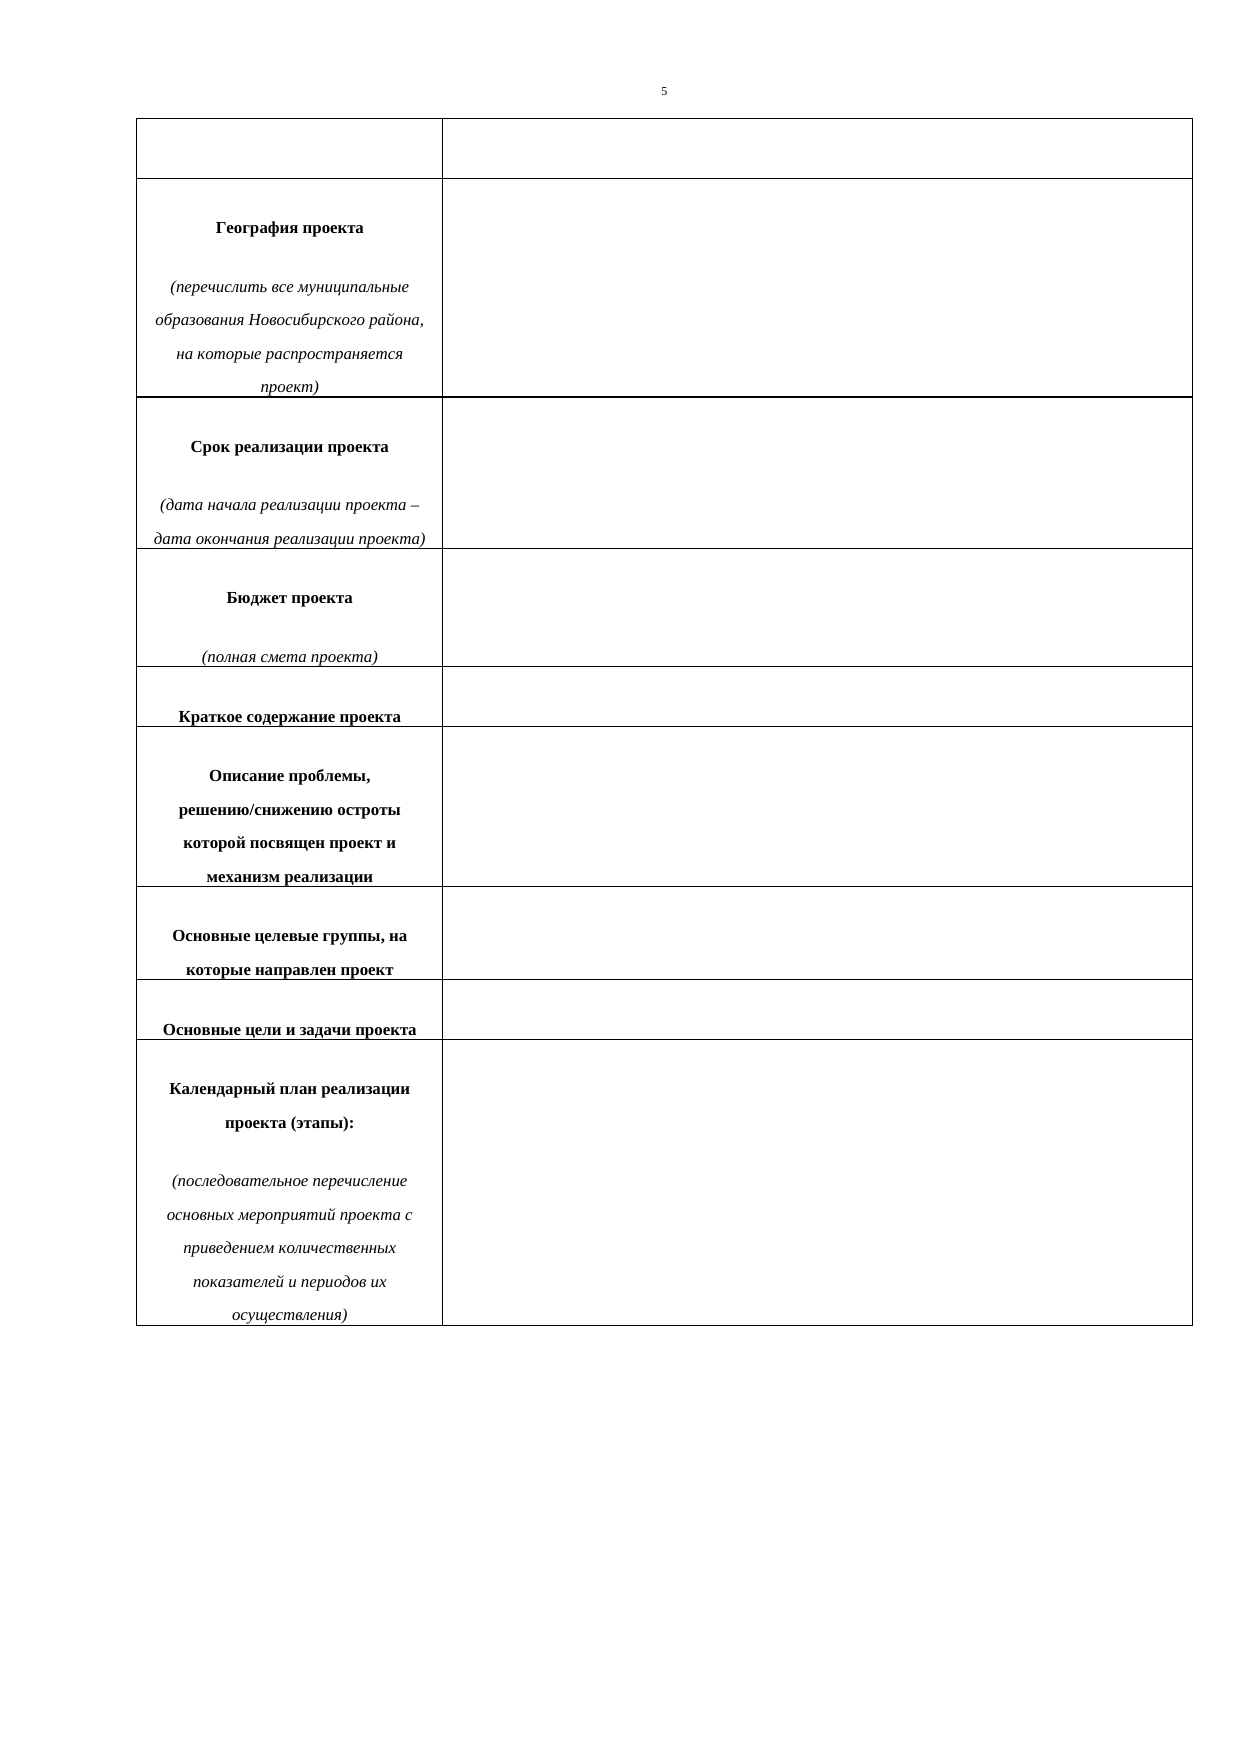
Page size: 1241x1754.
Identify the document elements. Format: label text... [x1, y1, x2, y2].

table_cell [443, 727, 1192, 886]
table_cell Календарный план реализации проекта (этапы): (последовательное перечисление основных мероприятий проекта с приведением количественных показателей и периодов их осуществления) [137, 1040, 442, 1324]
table_cell Бюджет проекта (полная смета проекта) [137, 549, 442, 666]
table_cell География проекта (перечислить все муниципальные образования Новосибирского района, на которые распространяется проект) [137, 179, 442, 396]
table_cell [443, 1040, 1192, 1324]
table_cell Краткое содержание проекта [137, 667, 442, 726]
table_cell [443, 887, 1192, 979]
table_cell Основные целевые группы, на которые направлен проект [137, 887, 442, 979]
table_cell Срок реализации проекта (дата начала реализации проекта – дата окончания реализации проекта) [137, 398, 442, 548]
table_cell [443, 980, 1192, 1039]
table_cell Основные цели и задачи проекта [137, 980, 442, 1039]
table_cell [443, 667, 1192, 726]
table_cell [443, 179, 1192, 396]
table_cell [443, 398, 1192, 548]
table_cell [443, 549, 1192, 666]
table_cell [443, 119, 1192, 178]
table_cell Описание проблемы, решению/снижению остроты которой посвящен проект и механизм реализации [137, 727, 442, 886]
